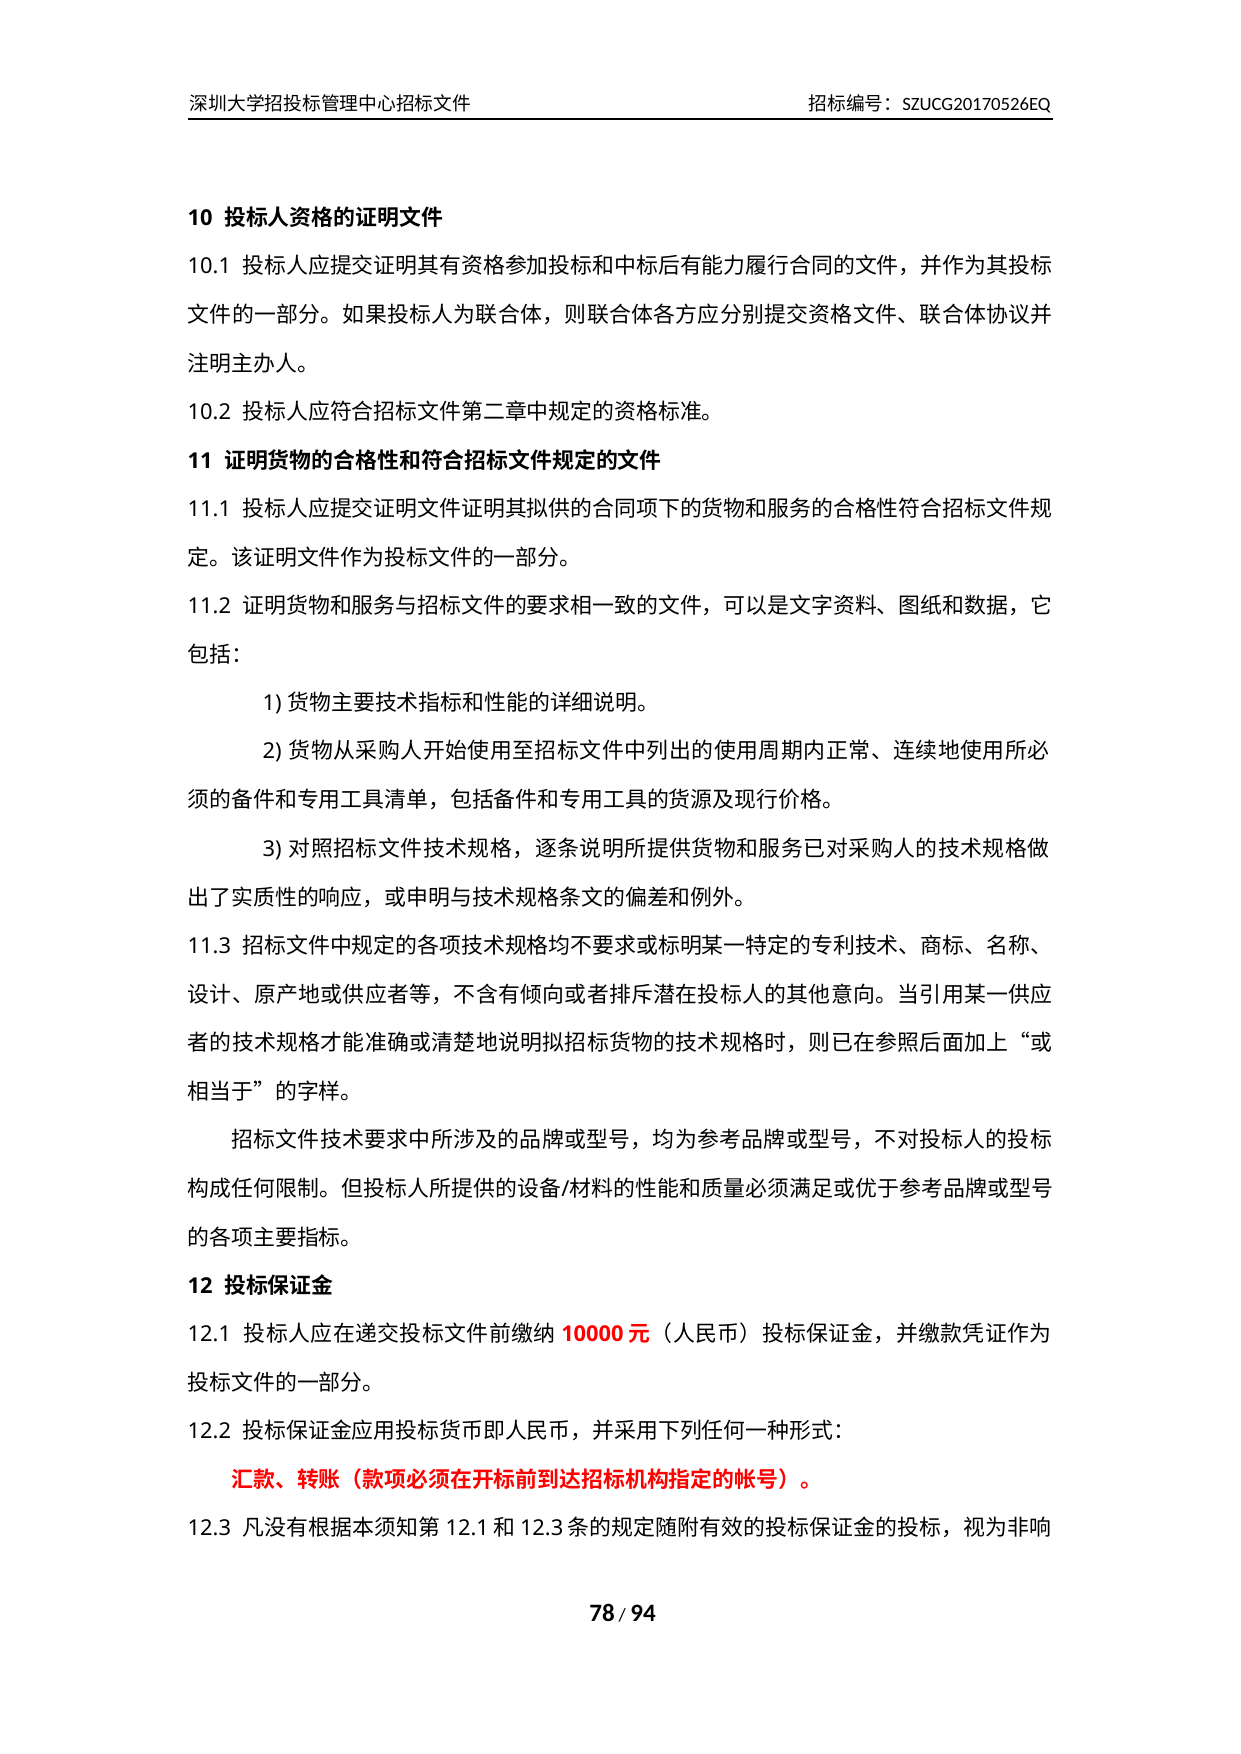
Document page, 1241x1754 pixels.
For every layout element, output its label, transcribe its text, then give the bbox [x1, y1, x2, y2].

text 2) 货物从采购人开始使用至招标文件中列出的使用周期内正常、连续地使用所必须的备件和专用工具清单，包括备件和专用工具的货源及现行价格。 [187, 733, 1053, 814]
text 12 投标保证金 [187, 1268, 1053, 1300]
text 10.2 投标人应符合招标文件第二章中规定的资格标准。 [187, 394, 1053, 427]
text 11.1 投标人应提交证明文件证明其拟供的合同项下的货物和服务的合格性符合招标文件规定。该证明文件作为投标文件的一部分。 [187, 491, 1053, 572]
text 11 证明货物的合格性和符合招标文件规定的文件 [187, 442, 1053, 475]
text 12.1 投标人应在递交投标文件前缴纳10000元（人民币）投标保证金，并缴款凭证作为投标文件的一部分。 [187, 1316, 1053, 1397]
text 3) 对照招标文件技术规格，逐条说明所提供货物和服务已对采购人的技术规格做出了实质性的响应，或申明与技术规格条文的偏差和例外。 [187, 830, 1053, 912]
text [187, 1510, 1053, 1542]
text 1) 货物主要技术指标和性能的详细说明。 [187, 685, 1053, 717]
text 招标文件技术要求中所涉及的品牌或型号，均为参考品牌或型号，不对投标人的投标构成任何限制。但投标人所提供的设备/材料的性能和质量必须满足或优于参考品牌或型号的各项主要指标。 [187, 1122, 1053, 1252]
text 11.2 证明货物和服务与招标文件的要求相一致的文件，可以是文字资料、图纸和数据，它包括： [187, 588, 1053, 669]
text 11.3 招标文件中规定的各项技术规格均不要求或标明某一特定的专利技术、商标、名称、设计、原产地或供应者等，不含有倾向或者排斥潜在投标人的其他意向。当引用某一供应者的技术规格才能准确或清楚地说明拟招标货物的技术规格时，则已在参照后面加上“或相当于”的字样。 [187, 927, 1053, 1106]
text 汇款、转账（款项必须在开标前到达招标机构指定的帐号）。 [187, 1462, 1053, 1494]
text 10.1 投标人应提交证明其有资格参加投标和中标后有能力履行合同的文件，并作为其投标文件的一部分。如果投标人为联合体，则联合体各方应分别提交资格文件、联合体协议并注明主办人。 [187, 248, 1053, 378]
text 10 投标人资格的证明文件 [187, 200, 1053, 232]
text 12.2 投标保证金应用投标货币即人民币，并采用下列任何一种形式： [187, 1413, 1053, 1446]
